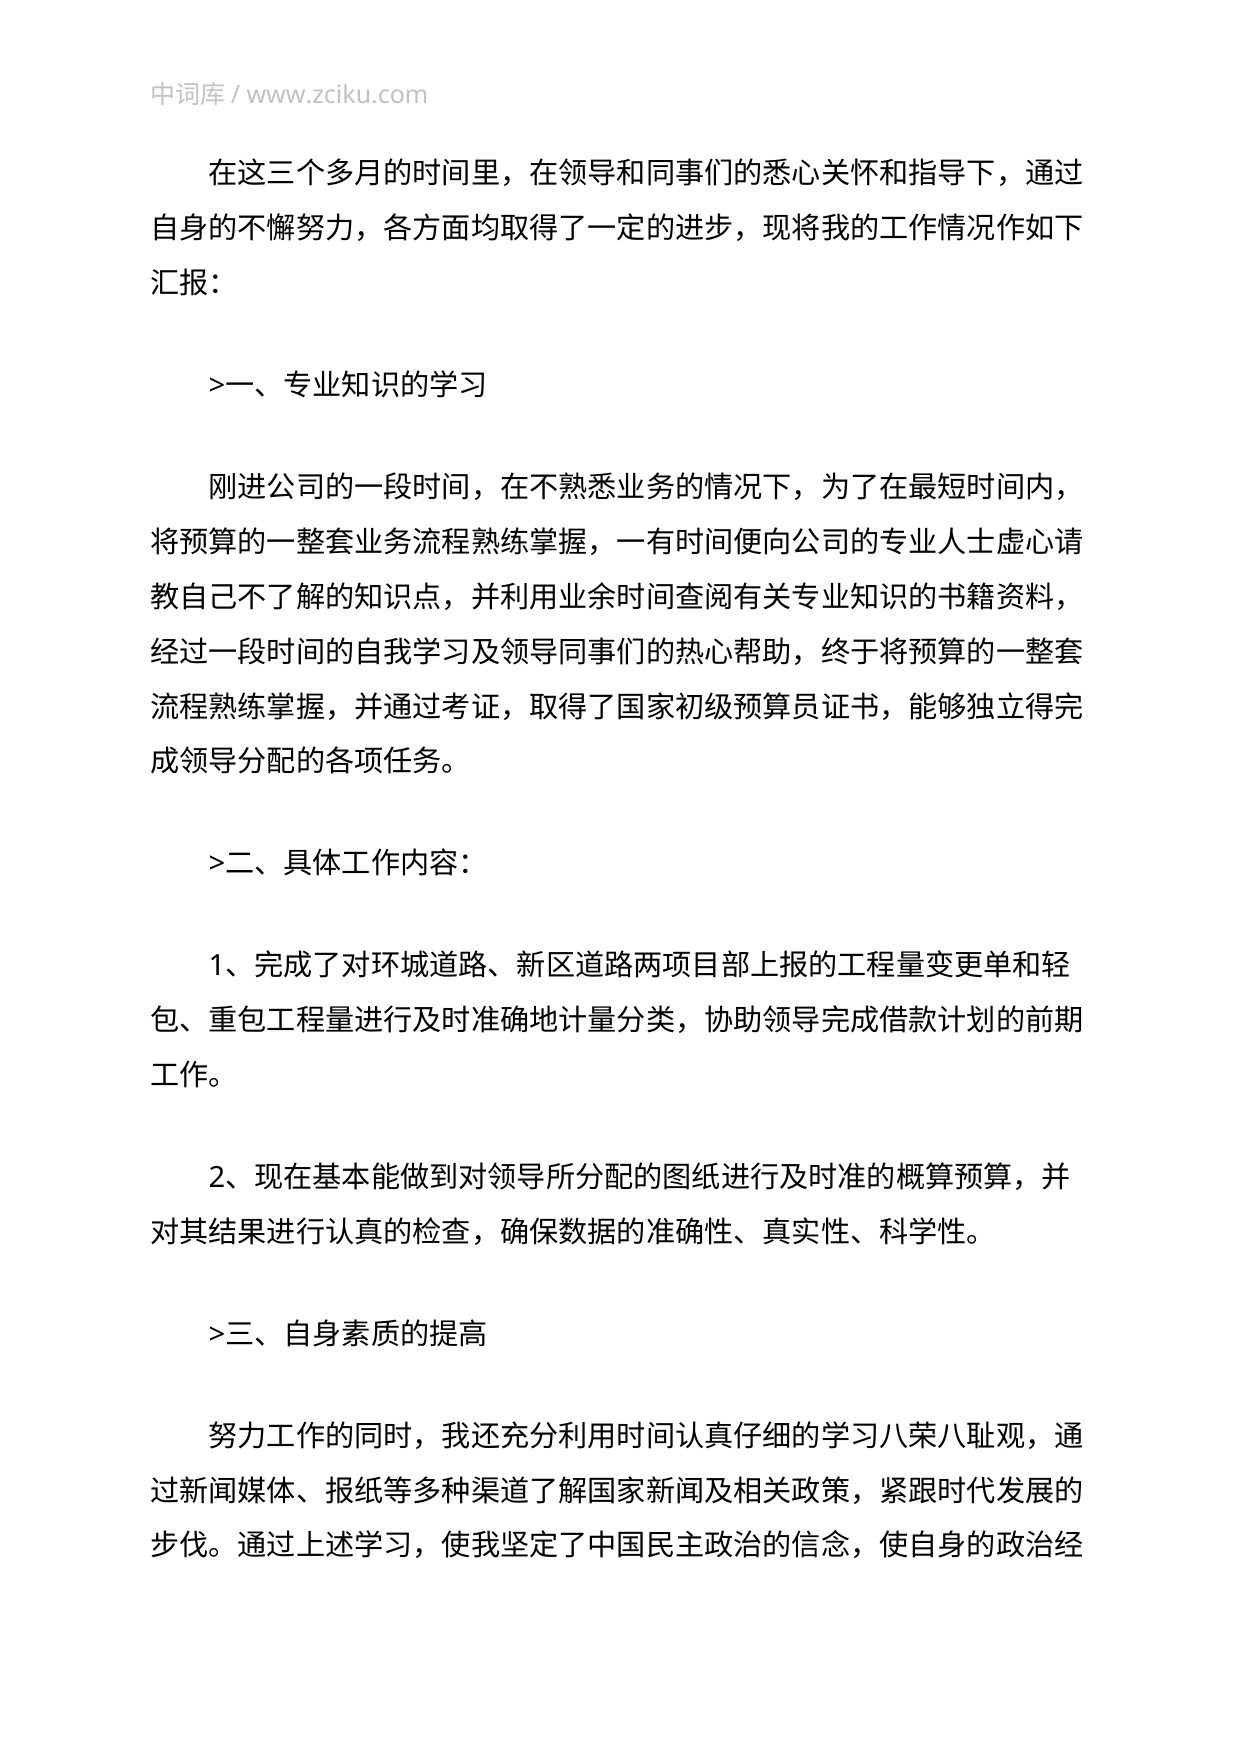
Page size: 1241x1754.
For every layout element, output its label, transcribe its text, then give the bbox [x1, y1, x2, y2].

text >二、具体工作内容： [150, 840, 1090, 882]
text 刚进公司的一段时间，在不熟悉业务的情况下，为了在最短时间内，将预算的一整套业务流程熟练掌握，一有时间便向公司的专业人士虚心请教自己不了解的知识点，并利用业余时间查阅有关专业知识的书籍资料，经过一段时间的自我学习及领导同事们的热心帮助，终于将预算的一整套流程熟练掌握，并通过考证，取得了国家初级预算员证书，能够独立得完成领导分配的各项任务。 [150, 463, 1090, 780]
text 2、现在基本能做到对领导所分配的图纸进行及时准的概算预算，并对其结果进行认真的检查，确保数据的准确性、真实性、科学性。 [150, 1153, 1090, 1251]
text >一、专业知识的学习 [150, 362, 1090, 404]
text 在这三个多月的时间里，在领导和同事们的悉心关怀和指导下，通过自身的不懈努力，各方面均取得了一定的进步，现将我的工作情况作如下汇报： [150, 150, 1090, 302]
text 1、完成了对环城道路、新区道路两项目部上报的工程量变更单和轻包、重包工程量进行及时准确地计量分类，协助领导完成借款计划的前期工作。 [150, 942, 1090, 1094]
text >三、自身素质的提高 [150, 1310, 1090, 1353]
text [150, 1412, 1090, 1564]
